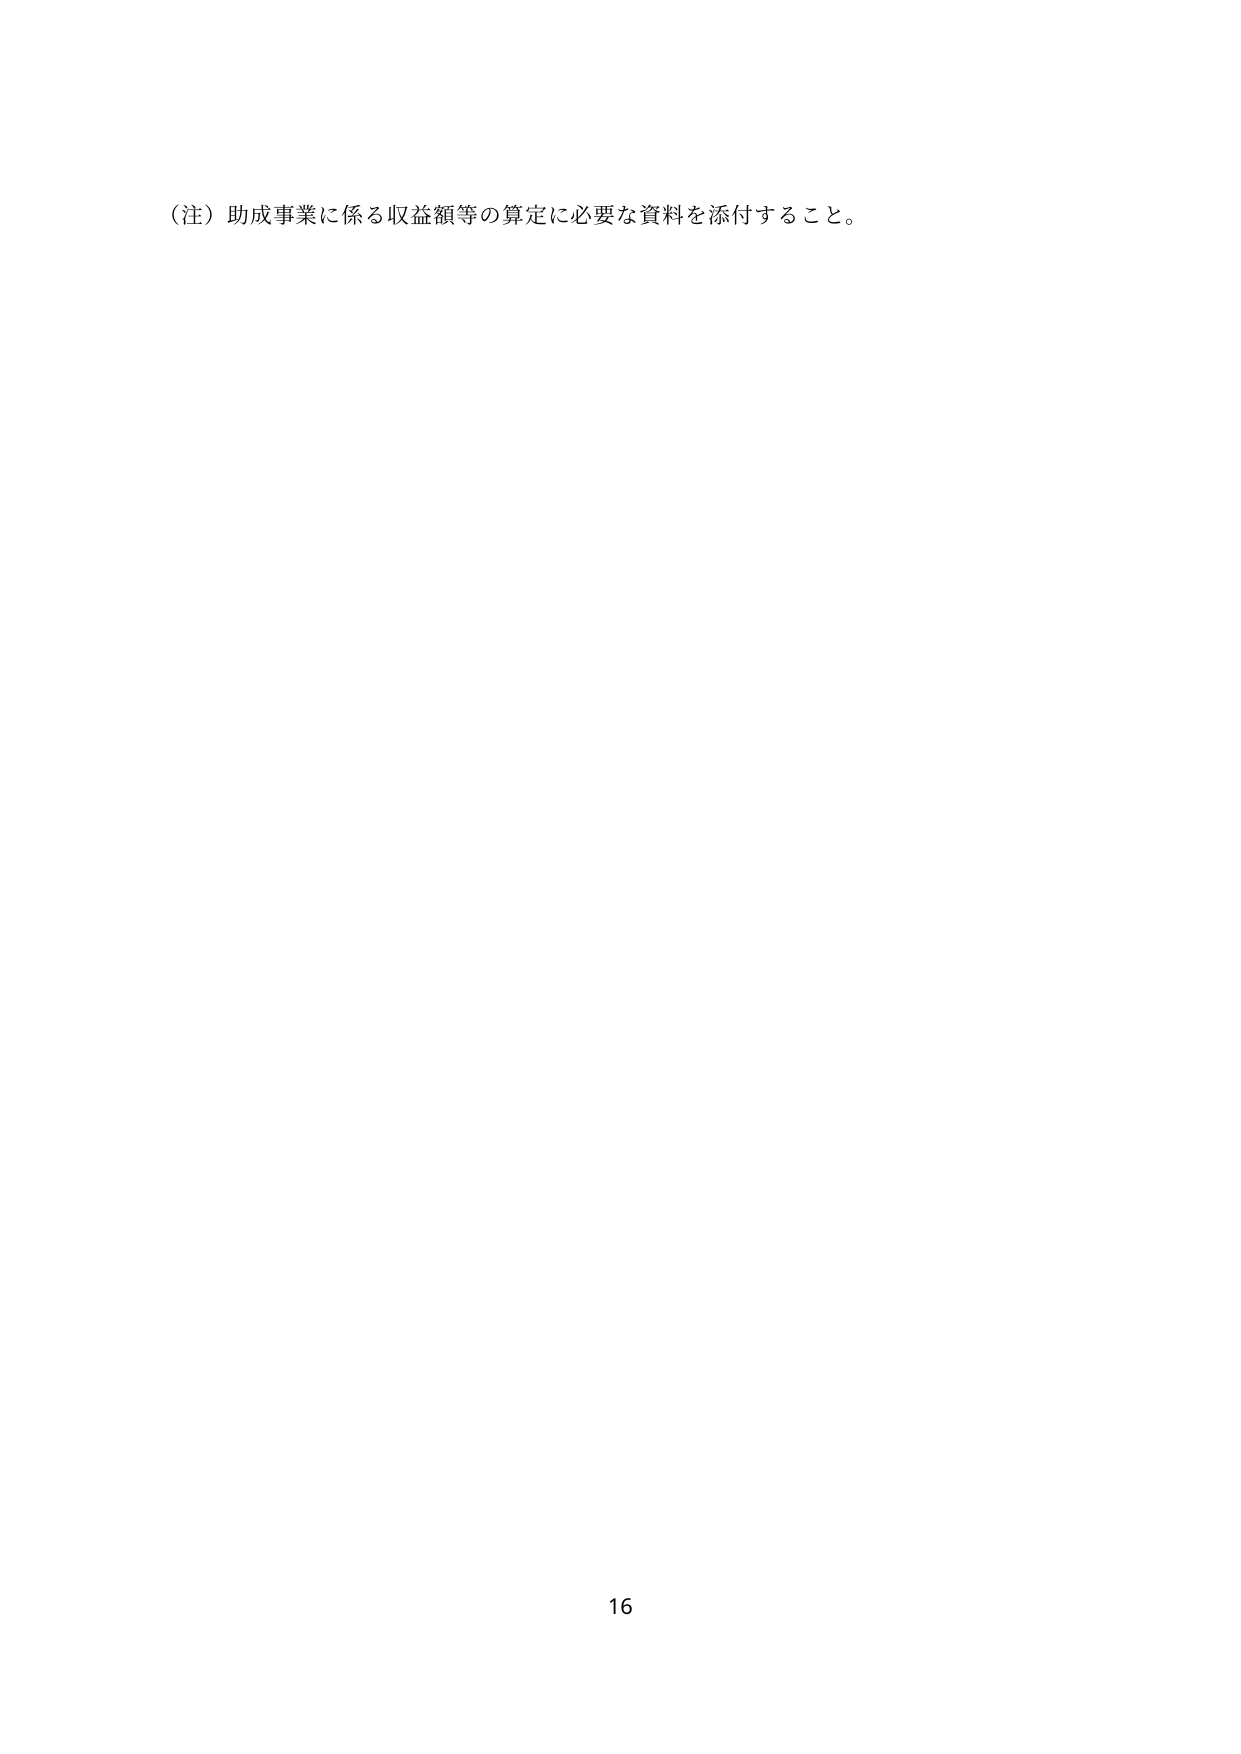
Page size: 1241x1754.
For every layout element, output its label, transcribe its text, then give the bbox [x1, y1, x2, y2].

text （注）助成事業に係る収益額等の算定に必要な資料を添付すること。 [112, 196, 1128, 233]
